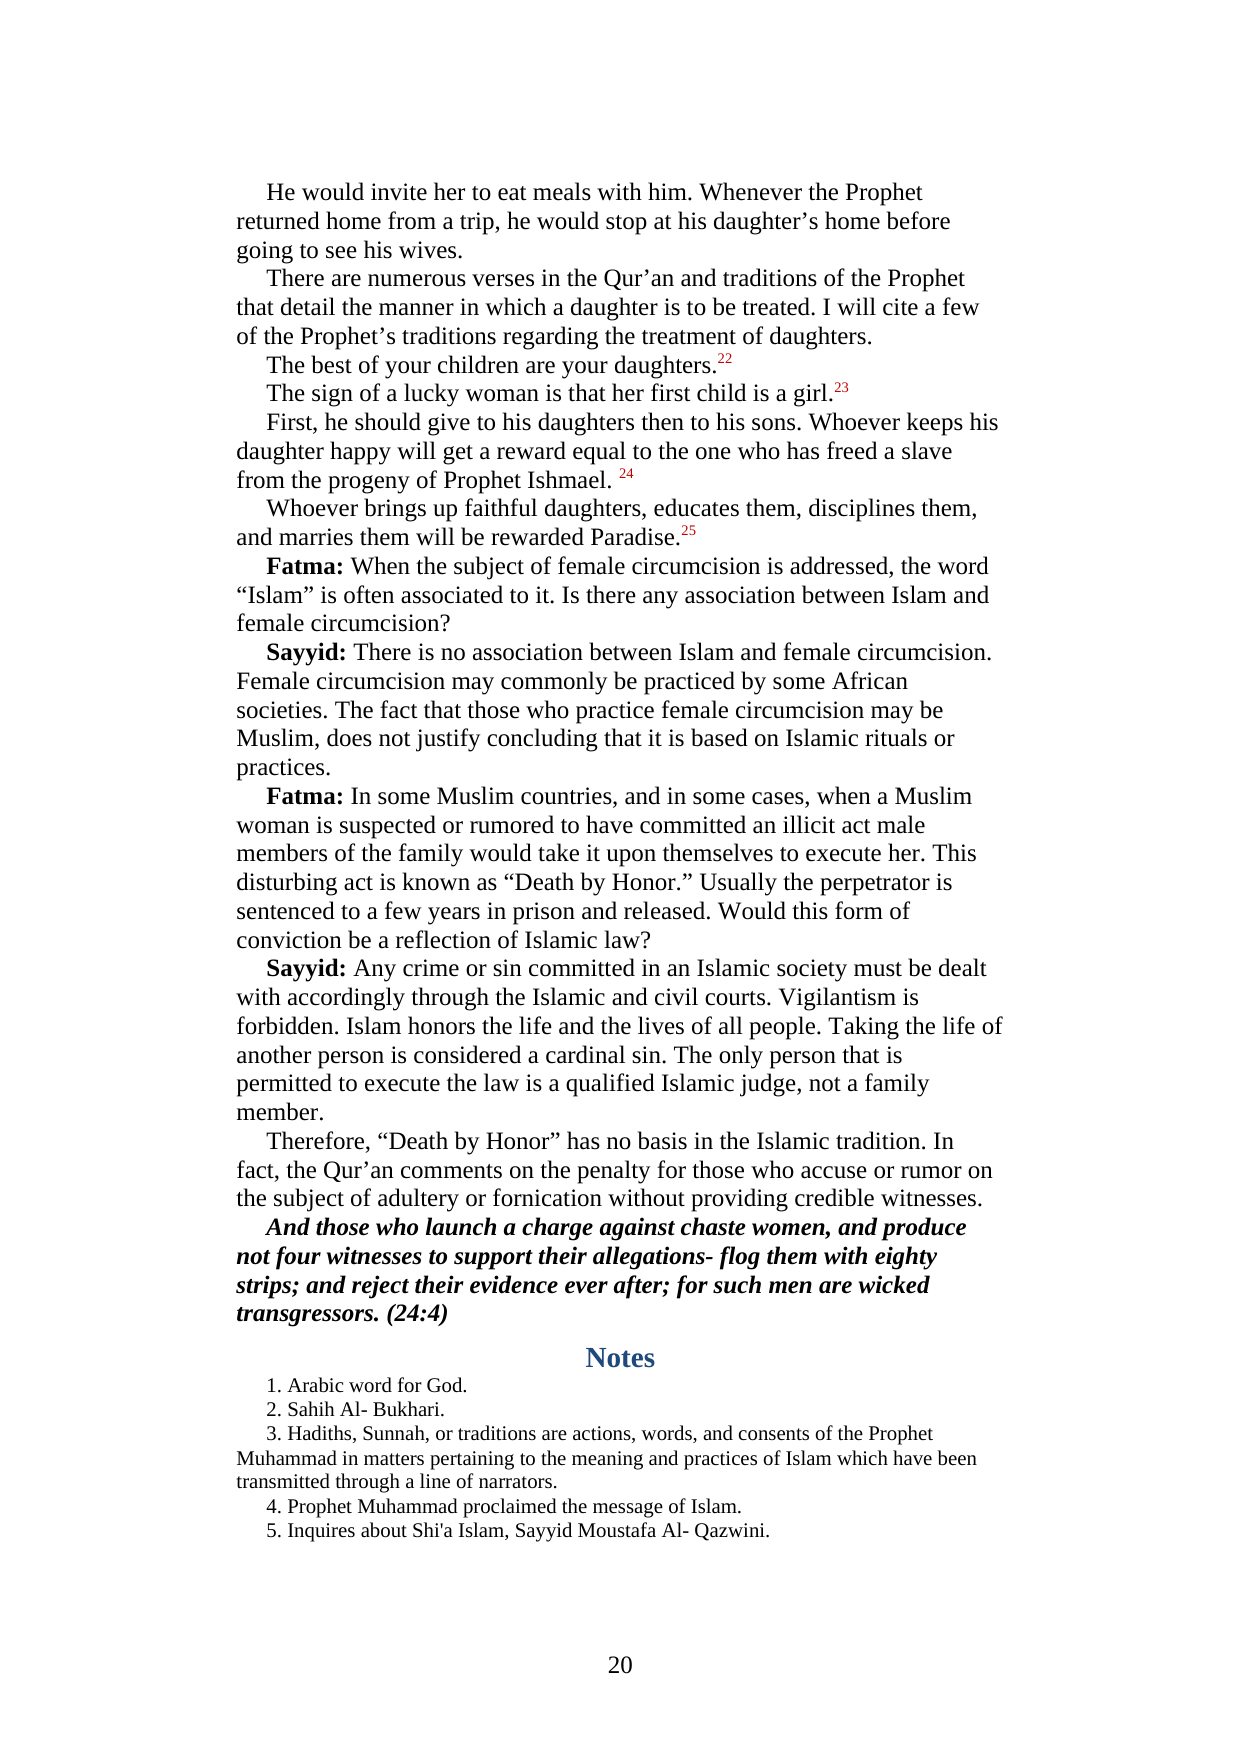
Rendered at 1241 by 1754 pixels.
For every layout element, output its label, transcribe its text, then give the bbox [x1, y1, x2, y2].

text Sayyid: Any crime or sin committed in an Islamic society must be dealt with accordingly through the Islamic and civil courts. Vigilantism is forbidden. Islam honors the life and the lives of all people. Taking the life of another person is considered a cardinal sin. The only person that is permitted to execute the law is a qualified Islamic judge, not a family member. [236, 953, 1004, 1126]
text Sayyid: There is no association between Islam and female circumcision. Female circumcision may commonly be practiced by some African societies. The fact that those who practice female circumcision may be Muslim, does not justify concluding that it is based on Islamic rituals or practices. [236, 637, 1004, 781]
text 4. Prophet Muhammad proclaimed the message of Islam. [236, 1493, 1004, 1518]
text Fatma: In some Muslim countries, and in some cases, when a Muslim woman is suspected or rumored to have committed an illicit act male members of the family would take it upon themselves to execute her. This disturbing act is known as “Death by Honor.” Usually the perpetrator is sentenced to a few years in prison and released. Would this form of conviction be a reflection of Islamic law? [236, 781, 1004, 953]
text The sign of a lucky woman is that her first child is a girl.23 [236, 378, 1004, 407]
text Whoever brings up faithful daughters, educates them, disciplines them, and marries them will be rewarded Paradise.25 [236, 493, 1004, 551]
text He would invite her to eat meals with him. Whenever the Prophet returned home from a trip, he would stop at his daughter’s home before going to see his wives. [236, 177, 1004, 263]
subtitle Notes [236, 1340, 1004, 1373]
text 3. Hadiths, Sunnah, or traditions are actions, words, and consents of the Prophet Muhammad in matters pertaining to the meaning and practices of Islam which have been transmitted through a line of narrators. [236, 1421, 1004, 1493]
text The best of your children are your daughters.22 [236, 350, 1004, 378]
text Therefore, “Death by Honor” has no basis in the Islamic tradition. In fact, the Qur’an comments on the penalty for those who accuse or rumor on the subject of adultery or fornication without providing credible witnesses. [236, 1126, 1004, 1212]
text 1. Arabic word for God. [236, 1373, 1004, 1397]
text 5. Inquires about Shi'a Islam, Sayyid Moustafa Al- Qazwini. [236, 1518, 1004, 1542]
text Fatma: When the subject of female circumcision is addressed, the word “Islam” is often associated to it. Is there any association between Islam and female circumcision? [236, 551, 1004, 637]
text First, he should give to his daughters then to his sons. Whoever keeps his daughter happy will get a reward equal to the one who has freed a slave from the progeny of Prophet Ishmael. 24 [236, 407, 1004, 493]
text There are numerous verses in the Qur’an and traditions of the Prophet that detail the manner in which a daughter is to be treated. I will cite a few of the Prophet’s traditions regarding the treatment of daughters. [236, 263, 1004, 350]
text And those who launch a charge against chaste women, and produce not four witnesses to support their allegations- flog them with eighty strips; and reject their evidence ever after; for such men are wicked transgressors. (24:4) [236, 1212, 1004, 1327]
text 2. Sahih Al- Bukhari. [236, 1397, 1004, 1421]
